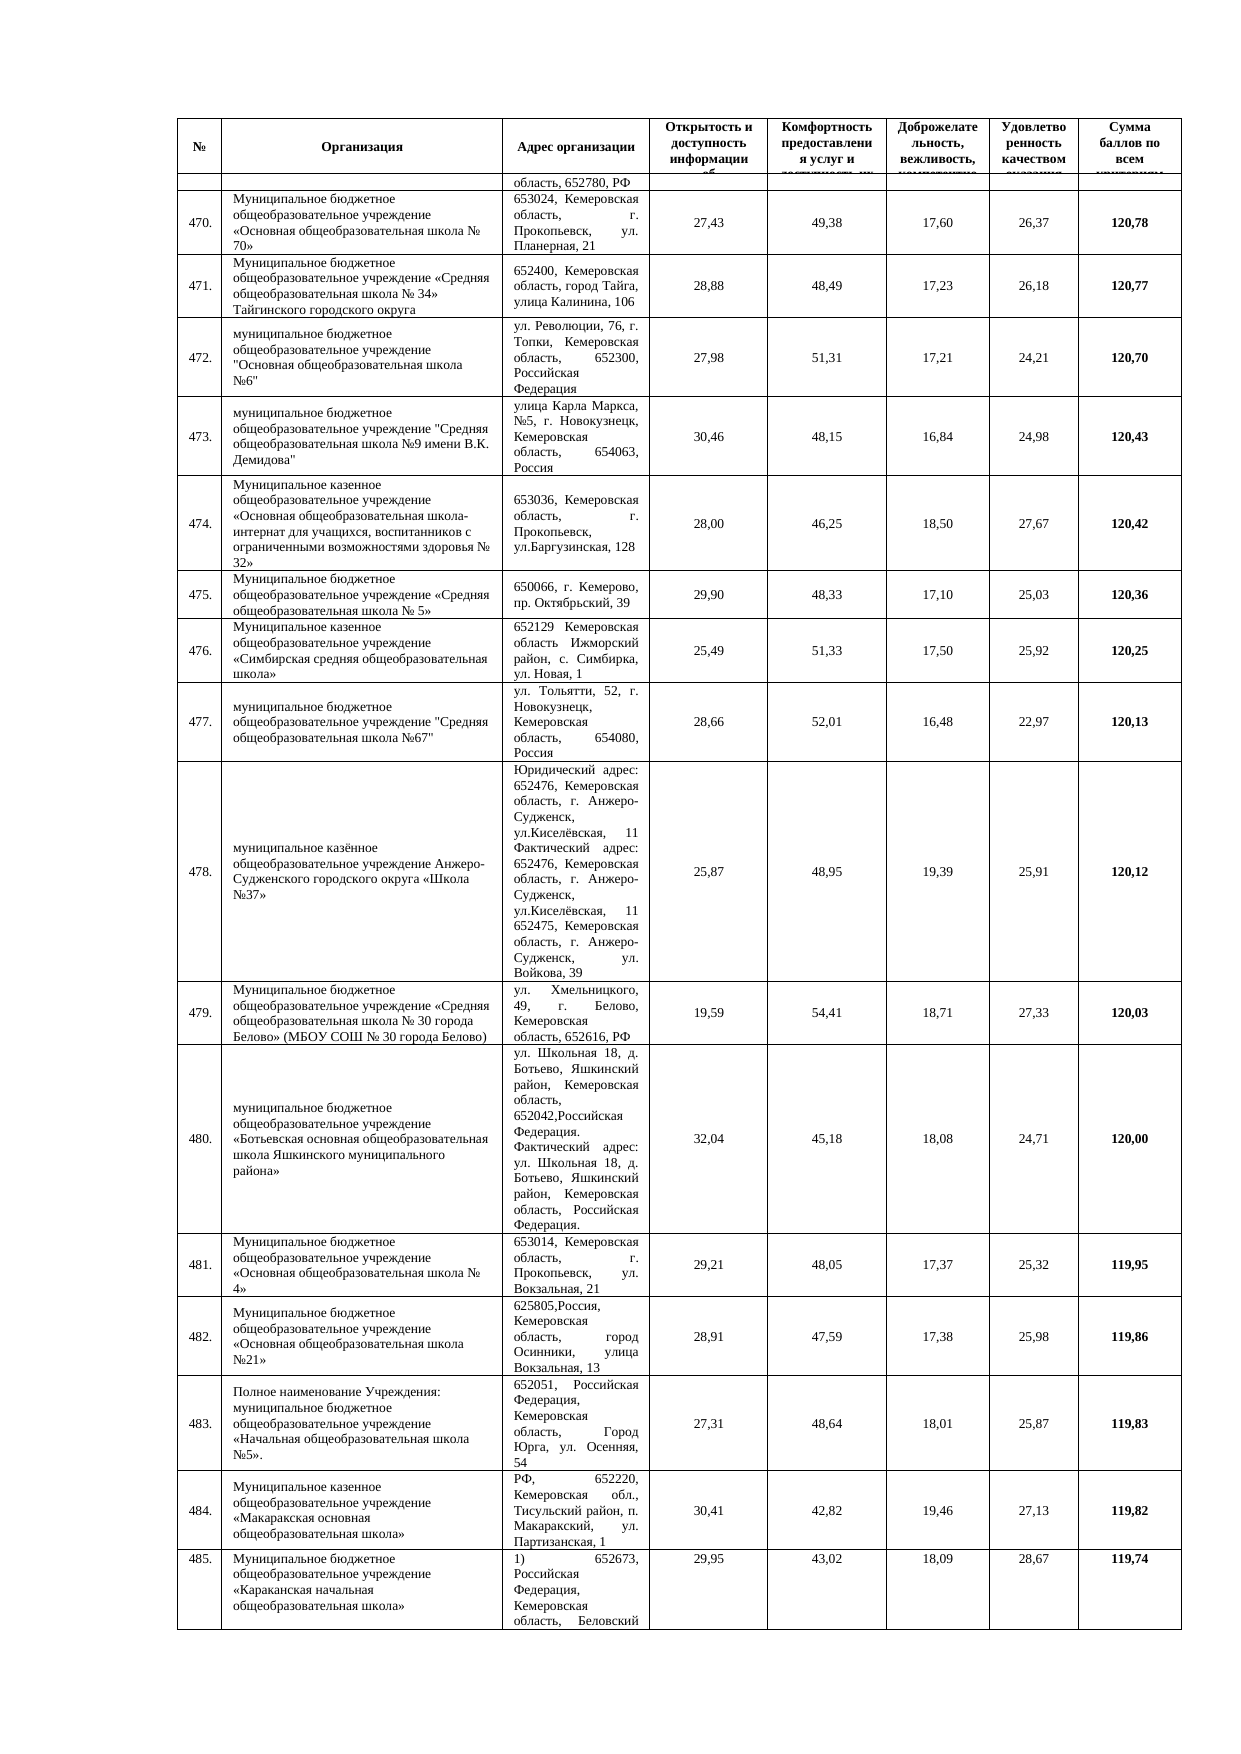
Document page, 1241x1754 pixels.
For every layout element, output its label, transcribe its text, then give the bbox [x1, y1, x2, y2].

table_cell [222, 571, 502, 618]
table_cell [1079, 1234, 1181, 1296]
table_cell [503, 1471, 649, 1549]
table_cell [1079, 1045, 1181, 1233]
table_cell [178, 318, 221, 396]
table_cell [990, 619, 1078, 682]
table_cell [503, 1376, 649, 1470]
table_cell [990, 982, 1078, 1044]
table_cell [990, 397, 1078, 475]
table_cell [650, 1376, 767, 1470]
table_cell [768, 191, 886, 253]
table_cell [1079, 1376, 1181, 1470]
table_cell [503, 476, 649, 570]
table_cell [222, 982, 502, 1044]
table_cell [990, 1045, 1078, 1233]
table_header Открытость и доступность информации об организации, балл [650, 119, 767, 173]
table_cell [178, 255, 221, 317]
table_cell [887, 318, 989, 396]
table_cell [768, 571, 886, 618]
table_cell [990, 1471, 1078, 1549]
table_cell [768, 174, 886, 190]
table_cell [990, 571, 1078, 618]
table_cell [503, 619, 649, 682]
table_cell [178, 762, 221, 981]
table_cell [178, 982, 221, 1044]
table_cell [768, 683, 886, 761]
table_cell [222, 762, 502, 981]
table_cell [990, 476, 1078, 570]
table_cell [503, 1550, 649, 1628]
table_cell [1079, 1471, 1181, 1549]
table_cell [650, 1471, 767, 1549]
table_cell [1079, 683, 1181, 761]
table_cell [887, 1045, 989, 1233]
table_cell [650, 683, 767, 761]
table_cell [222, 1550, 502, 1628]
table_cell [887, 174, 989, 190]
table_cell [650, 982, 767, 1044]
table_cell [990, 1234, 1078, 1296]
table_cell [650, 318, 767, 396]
table_header Адрес организации [503, 119, 649, 173]
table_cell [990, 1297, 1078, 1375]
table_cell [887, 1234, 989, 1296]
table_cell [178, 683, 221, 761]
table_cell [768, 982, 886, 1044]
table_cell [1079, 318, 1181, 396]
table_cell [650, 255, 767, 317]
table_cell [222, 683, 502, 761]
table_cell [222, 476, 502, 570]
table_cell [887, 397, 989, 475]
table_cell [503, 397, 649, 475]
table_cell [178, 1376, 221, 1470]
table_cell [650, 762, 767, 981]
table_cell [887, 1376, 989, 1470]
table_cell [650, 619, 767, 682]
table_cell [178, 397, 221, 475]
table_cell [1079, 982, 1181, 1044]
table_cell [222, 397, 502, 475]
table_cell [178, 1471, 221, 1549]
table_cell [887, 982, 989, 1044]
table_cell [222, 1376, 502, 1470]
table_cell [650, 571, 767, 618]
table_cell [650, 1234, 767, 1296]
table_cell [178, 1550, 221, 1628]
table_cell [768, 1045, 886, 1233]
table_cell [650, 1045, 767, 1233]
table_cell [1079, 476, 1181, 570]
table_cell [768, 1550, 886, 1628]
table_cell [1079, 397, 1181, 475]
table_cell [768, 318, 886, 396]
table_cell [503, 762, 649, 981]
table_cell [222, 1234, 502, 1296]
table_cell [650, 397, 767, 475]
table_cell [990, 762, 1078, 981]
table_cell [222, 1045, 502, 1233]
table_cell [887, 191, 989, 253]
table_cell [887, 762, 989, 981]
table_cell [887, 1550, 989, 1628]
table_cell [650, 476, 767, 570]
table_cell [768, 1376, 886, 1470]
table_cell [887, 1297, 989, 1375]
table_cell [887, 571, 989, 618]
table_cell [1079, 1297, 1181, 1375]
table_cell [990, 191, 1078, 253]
table_header Доброжелательность, вежливость, компетентность работников организации, балл [887, 119, 989, 173]
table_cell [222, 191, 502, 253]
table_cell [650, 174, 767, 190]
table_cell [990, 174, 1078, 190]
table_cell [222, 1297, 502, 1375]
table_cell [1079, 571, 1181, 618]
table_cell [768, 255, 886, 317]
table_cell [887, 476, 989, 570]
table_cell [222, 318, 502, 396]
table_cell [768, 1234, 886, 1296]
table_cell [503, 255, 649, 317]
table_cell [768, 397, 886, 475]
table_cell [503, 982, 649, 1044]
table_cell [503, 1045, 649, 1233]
table_header Комфортность предоставления услуг и доступность их получения, балл [768, 119, 886, 173]
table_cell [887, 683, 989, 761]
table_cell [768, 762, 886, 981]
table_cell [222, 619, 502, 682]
table_header Сумма баллов по всем критериям (max 160 бал лов) [1079, 119, 1181, 173]
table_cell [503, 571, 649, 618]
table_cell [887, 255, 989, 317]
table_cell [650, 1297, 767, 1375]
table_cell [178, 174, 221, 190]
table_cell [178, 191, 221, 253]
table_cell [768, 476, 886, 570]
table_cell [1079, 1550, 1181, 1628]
table_header № [178, 119, 221, 173]
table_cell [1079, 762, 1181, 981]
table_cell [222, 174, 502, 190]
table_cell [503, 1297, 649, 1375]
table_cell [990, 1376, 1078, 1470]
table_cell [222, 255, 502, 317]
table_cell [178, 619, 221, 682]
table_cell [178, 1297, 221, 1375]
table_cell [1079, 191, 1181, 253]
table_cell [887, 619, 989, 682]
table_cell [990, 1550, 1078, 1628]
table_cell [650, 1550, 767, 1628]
table_header Удовлетворенность качеством оказания услуг, балл [990, 119, 1078, 173]
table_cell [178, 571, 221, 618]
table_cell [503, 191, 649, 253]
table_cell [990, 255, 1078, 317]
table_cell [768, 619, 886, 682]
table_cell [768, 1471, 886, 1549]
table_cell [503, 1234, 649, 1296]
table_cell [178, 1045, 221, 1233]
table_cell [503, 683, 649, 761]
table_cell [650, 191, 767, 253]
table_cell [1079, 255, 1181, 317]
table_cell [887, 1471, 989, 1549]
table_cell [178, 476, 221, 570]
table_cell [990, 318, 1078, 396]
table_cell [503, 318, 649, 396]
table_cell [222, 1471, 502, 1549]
table_header Организация [222, 119, 502, 173]
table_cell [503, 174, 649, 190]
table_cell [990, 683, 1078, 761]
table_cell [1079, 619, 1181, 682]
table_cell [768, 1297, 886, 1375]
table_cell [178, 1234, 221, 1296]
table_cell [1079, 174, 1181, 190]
